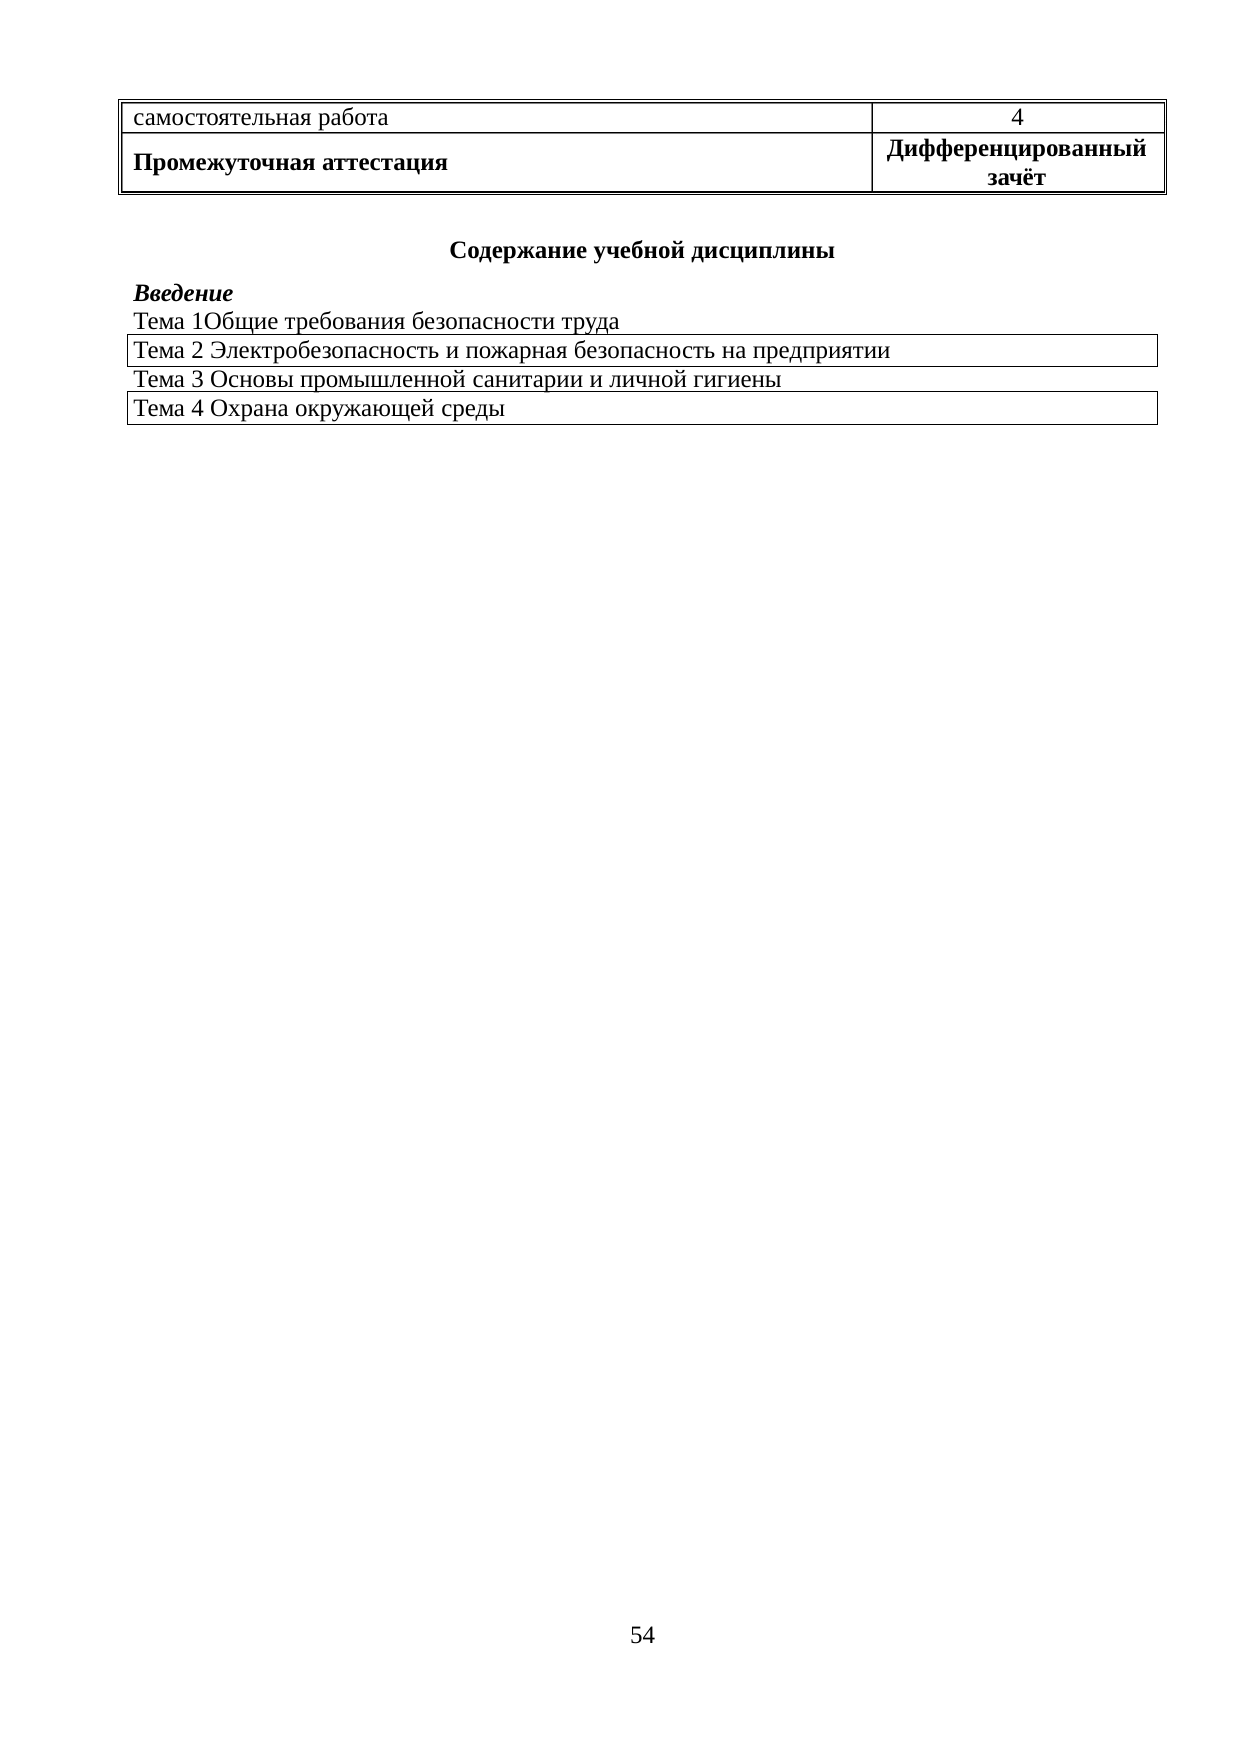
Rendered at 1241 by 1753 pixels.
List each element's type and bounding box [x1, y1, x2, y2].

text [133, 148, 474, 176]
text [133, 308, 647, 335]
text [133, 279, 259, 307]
picture [119, 100, 1166, 194]
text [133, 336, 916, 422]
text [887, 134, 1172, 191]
picture [128, 392, 1157, 424]
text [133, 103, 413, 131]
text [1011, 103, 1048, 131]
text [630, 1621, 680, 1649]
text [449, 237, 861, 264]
picture [128, 335, 1157, 366]
